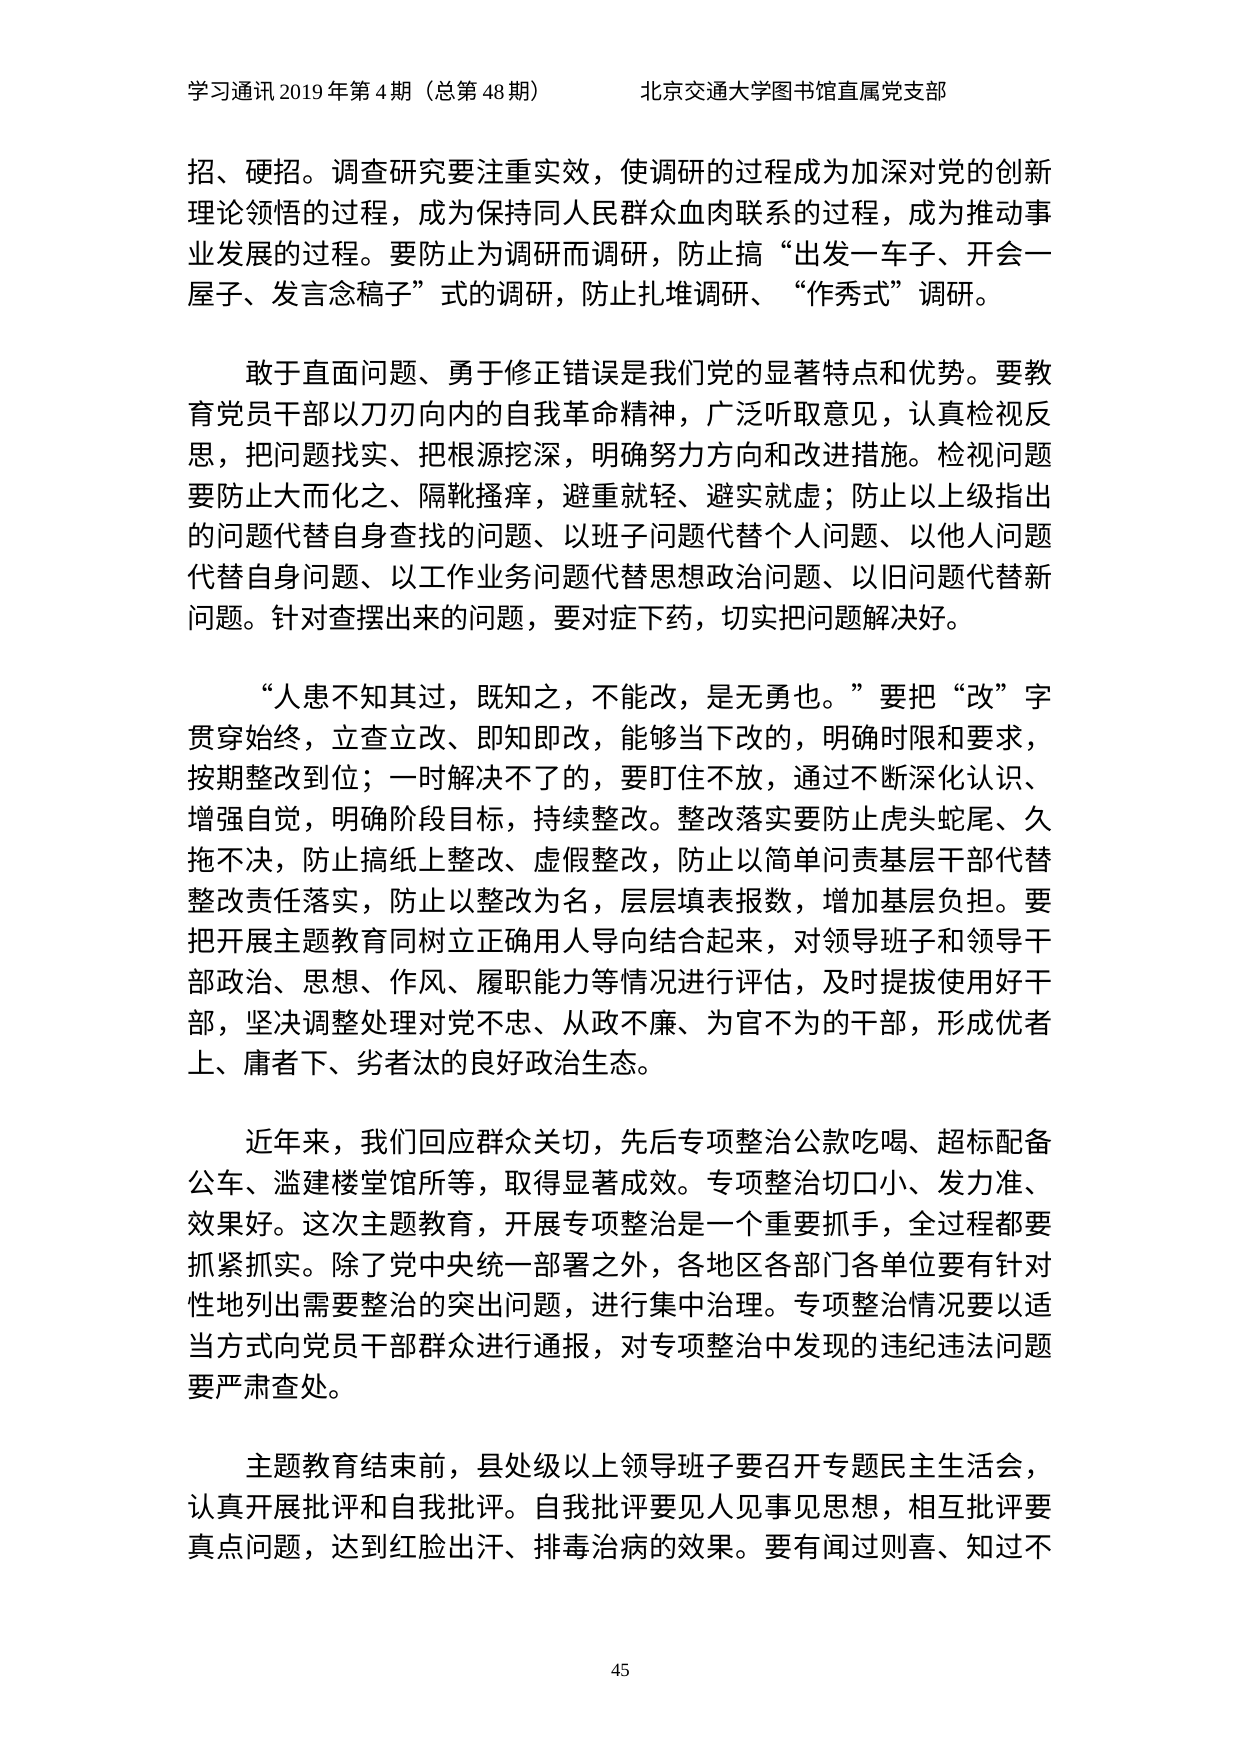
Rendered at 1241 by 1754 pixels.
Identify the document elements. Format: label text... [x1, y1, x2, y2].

text “人患不知其过，既知之，不能改，是无勇也。”要把“改”字贯穿始终，立查立改、即知即改，能够当下改的，明确时限和要求，按期整改到位；一时解决不了的，要盯住不放，通过不断深化认识、增强自觉，明确阶段目标，持续整改。整改落实要防止虎头蛇尾、久拖不决，防止搞纸上整改、虚假整改，防止以简单问责基层干部代替整改责任落实，防止以整改为名，层层填表报数，增加基层负担。要把开展主题教育同树立正确用人导向结合起来，对领导班子和领导干部政治、思想、作风、履职能力等情况进行评估，及时提拔使用好干部，坚决调整处理对党不忠、从政不廉、为官不为的干部，形成优者上、庸者下、劣者汰的良好政治生态。 [187, 675, 1053, 1082]
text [187, 1444, 1053, 1566]
text 敢于直面问题、勇于修正错误是我们党的显著特点和优势。要教育党员干部以刀刃向内的自我革命精神，广泛听取意见，认真检视反思，把问题找实、把根源挖深，明确努力方向和改进措施。检视问题要防止大而化之、隔靴搔痒，避重就轻、避实就虚；防止以上级指出的问题代替自身查找的问题、以班子问题代替个人问题、以他人问题代替自身问题、以工作业务问题代替思想政治问题、以旧问题代替新问题。针对查摆出来的问题，要对症下药，切实把问题解决好。 [187, 351, 1053, 636]
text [187, 150, 1053, 313]
text 近年来，我们回应群众关切，先后专项整治公款吃喝、超标配备公车、滥建楼堂馆所等，取得显著成效。专项整治切口小、发力准、效果好。这次主题教育，开展专项整治是一个重要抓手，全过程都要抓紧抓实。除了党中央统一部署之外，各地区各部门各单位要有针对性地列出需要整治的突出问题，进行集中治理。专项整治情况要以适当方式向党员干部群众进行通报，对专项整治中发现的违纪违法问题，要严肃查处。 [187, 1120, 1053, 1405]
